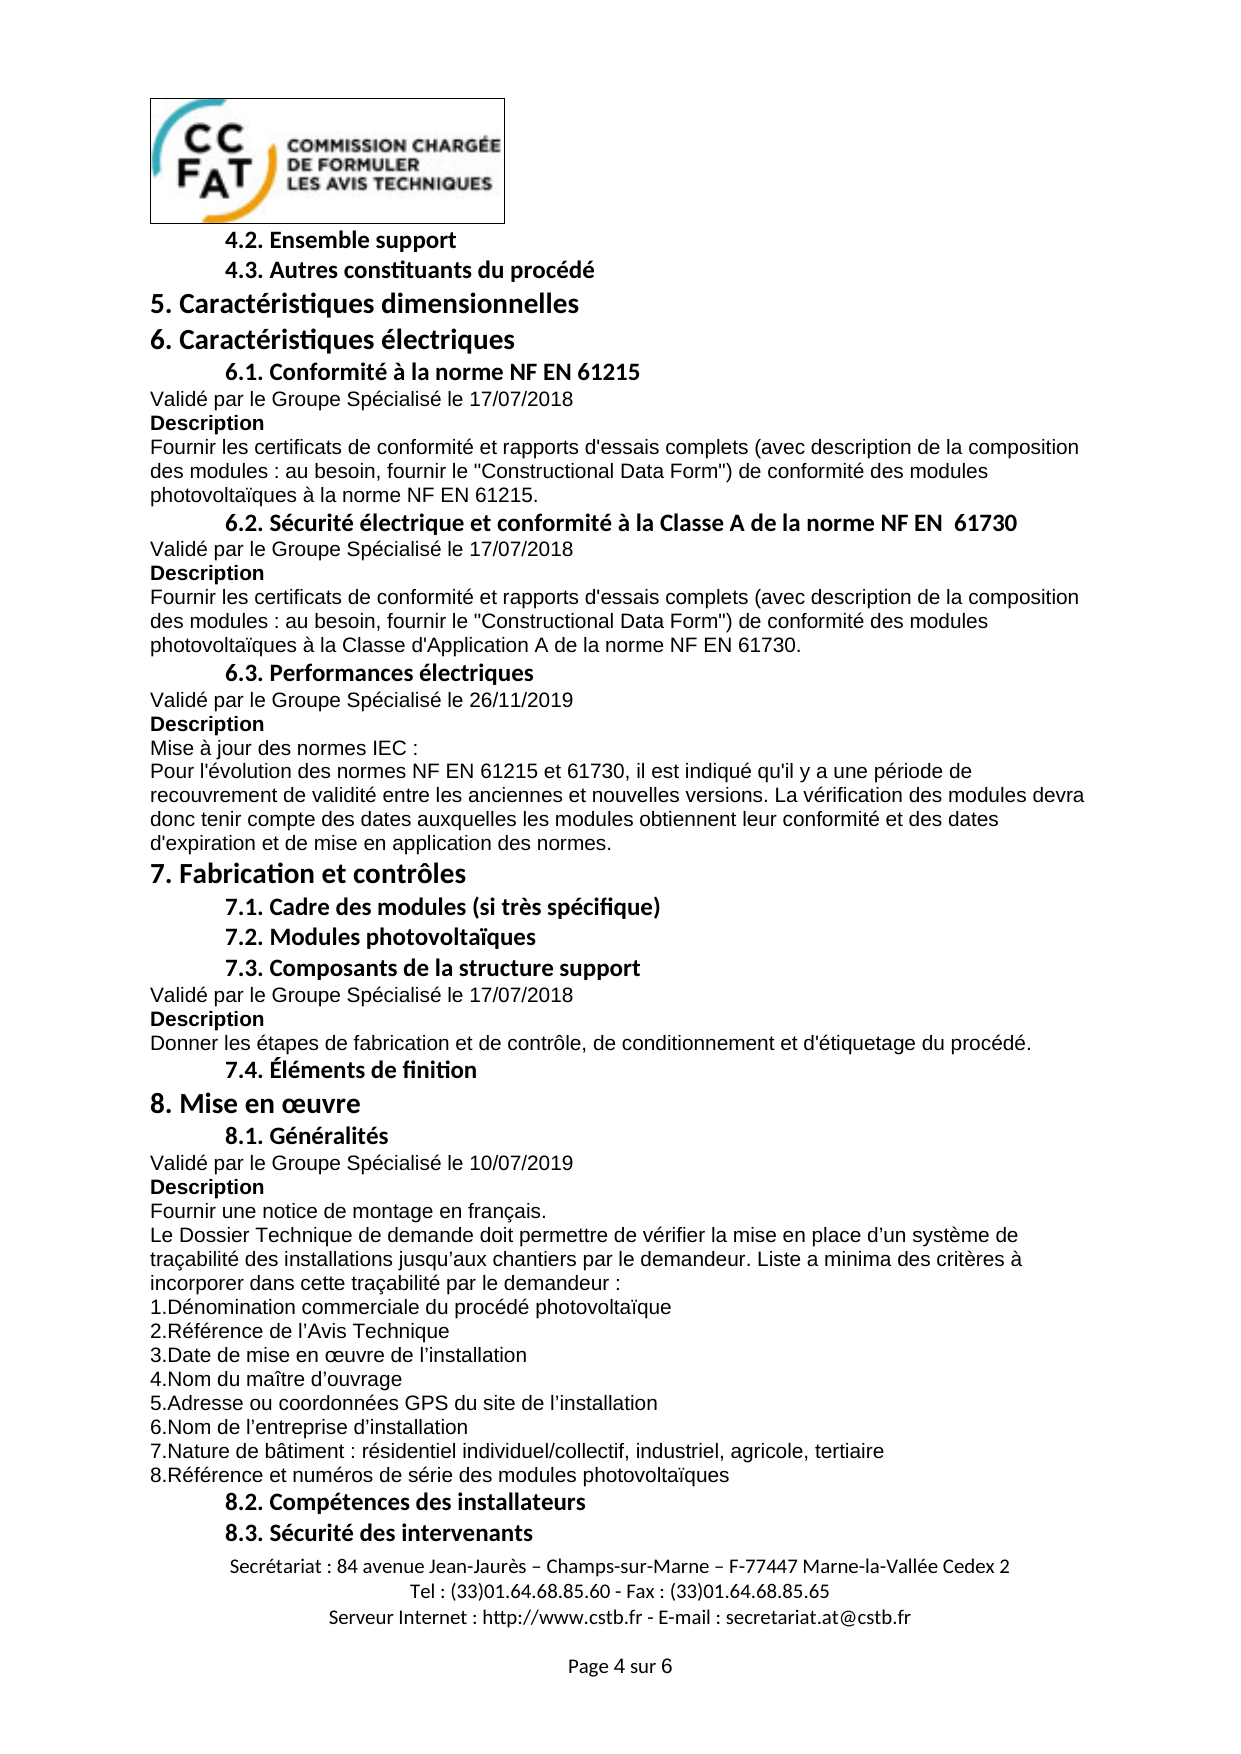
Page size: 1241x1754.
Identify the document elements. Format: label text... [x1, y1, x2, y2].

text 6. Caractéristiques électriques [150, 321, 1090, 356]
text 6.1. Conformité à la norme NF EN 61215 [225, 356, 1090, 387]
text Fournir les certificats de conformité et rapports d'essais complets (avec description de la composition des modules : au besoin, fournir le "Constructional Data Form") de conformité des modules photovoltaïques à la Classe d'Application A de la norme NF EN 61730. [150, 585, 1090, 657]
text Validé par le Groupe Spécialisé le 17/07/2018 [150, 537, 1090, 561]
text 7. Fabrication et contrôles [150, 855, 1090, 891]
text 7.4. Éléments de finition [225, 1054, 1090, 1085]
text Mise à jour des normes IEC : [150, 735, 1090, 759]
text 4.Nom du maître d’ouvrage [150, 1367, 1090, 1391]
text Donner les étapes de fabrication et de contrôle, de conditionnement et d'étiquetage du procédé. [150, 1030, 1090, 1054]
text 5.Adresse ou coordonnées GPS du site de l’installation [150, 1391, 1090, 1414]
text Description [150, 561, 1090, 585]
text Validé par le Groupe Spécialisé le 26/11/2019 [150, 687, 1090, 711]
text 8.1. Généralités [225, 1120, 1090, 1151]
text 6.2. Sécurité électrique et conformité à la Classe A de la norme NF EN 61730 [225, 507, 1090, 537]
text Fournir une notice de montage en français. [150, 1199, 1090, 1223]
text 1.Dénomination commerciale du procédé photovoltaïque [150, 1295, 1090, 1319]
text Le Dossier Technique de demande doit permettre de vérifier la mise en place d’un système de traçabilité des installations jusqu’aux chantiers par le demandeur. Liste a minima des critères à incorporer dans cette traçabilité par le demandeur : [150, 1223, 1090, 1295]
text Description [150, 1006, 1090, 1030]
text 7.2. Modules photovoltaïques [225, 921, 1090, 952]
text 8. Mise en œuvre [150, 1085, 1090, 1120]
text Pour l'évolution des normes NF EN 61215 et 61730, il est indiqué qu'il y a une période de recouvrement de validité entre les anciennes et nouvelles versions. La vérification des modules devra donc tenir compte des dates auxquelles les modules obtiennent leur conformité et des dates d'expiration et de mise en application des normes. [150, 759, 1090, 855]
text Validé par le Groupe Spécialisé le 17/07/2018 [150, 387, 1090, 411]
text 8.3. Sécurité des intervenants [225, 1517, 1090, 1547]
picture [151, 99, 504, 223]
text Description [150, 711, 1090, 735]
text 7.Nature de bâtiment : résidentiel individuel/collectif, industriel, agricole, tertiaire [150, 1438, 1090, 1462]
text Description [150, 1175, 1090, 1199]
text 8.Référence et numéros de série des modules photovoltaïques [150, 1462, 1090, 1486]
text Description [150, 411, 1090, 435]
text 5. Caractéristiques dimensionnelles [150, 285, 1090, 321]
text 7.1. Cadre des modules (si très spécifique) [225, 891, 1090, 921]
text 3.Date de mise en œuvre de l’installation [150, 1343, 1090, 1367]
text 6.Nom de l’entreprise d’installation [150, 1414, 1090, 1438]
text Validé par le Groupe Spécialisé le 10/07/2019 [150, 1151, 1090, 1175]
text 7.3. Composants de la structure support [225, 952, 1090, 982]
text 2.Référence de l’Avis Technique [150, 1319, 1090, 1343]
text 8.2. Compétences des installateurs [225, 1486, 1090, 1517]
text Validé par le Groupe Spécialisé le 17/07/2018 [150, 982, 1090, 1006]
text 4.3. Autres constituants du procédé [225, 254, 1090, 285]
text 4.2. Ensemble support [225, 224, 1090, 254]
text Fournir les certificats de conformité et rapports d'essais complets (avec description de la composition des modules : au besoin, fournir le "Constructional Data Form") de conformité des modules photovoltaïques à la norme NF EN 61215. [150, 435, 1090, 507]
text 6.3. Performances électriques [225, 657, 1090, 687]
